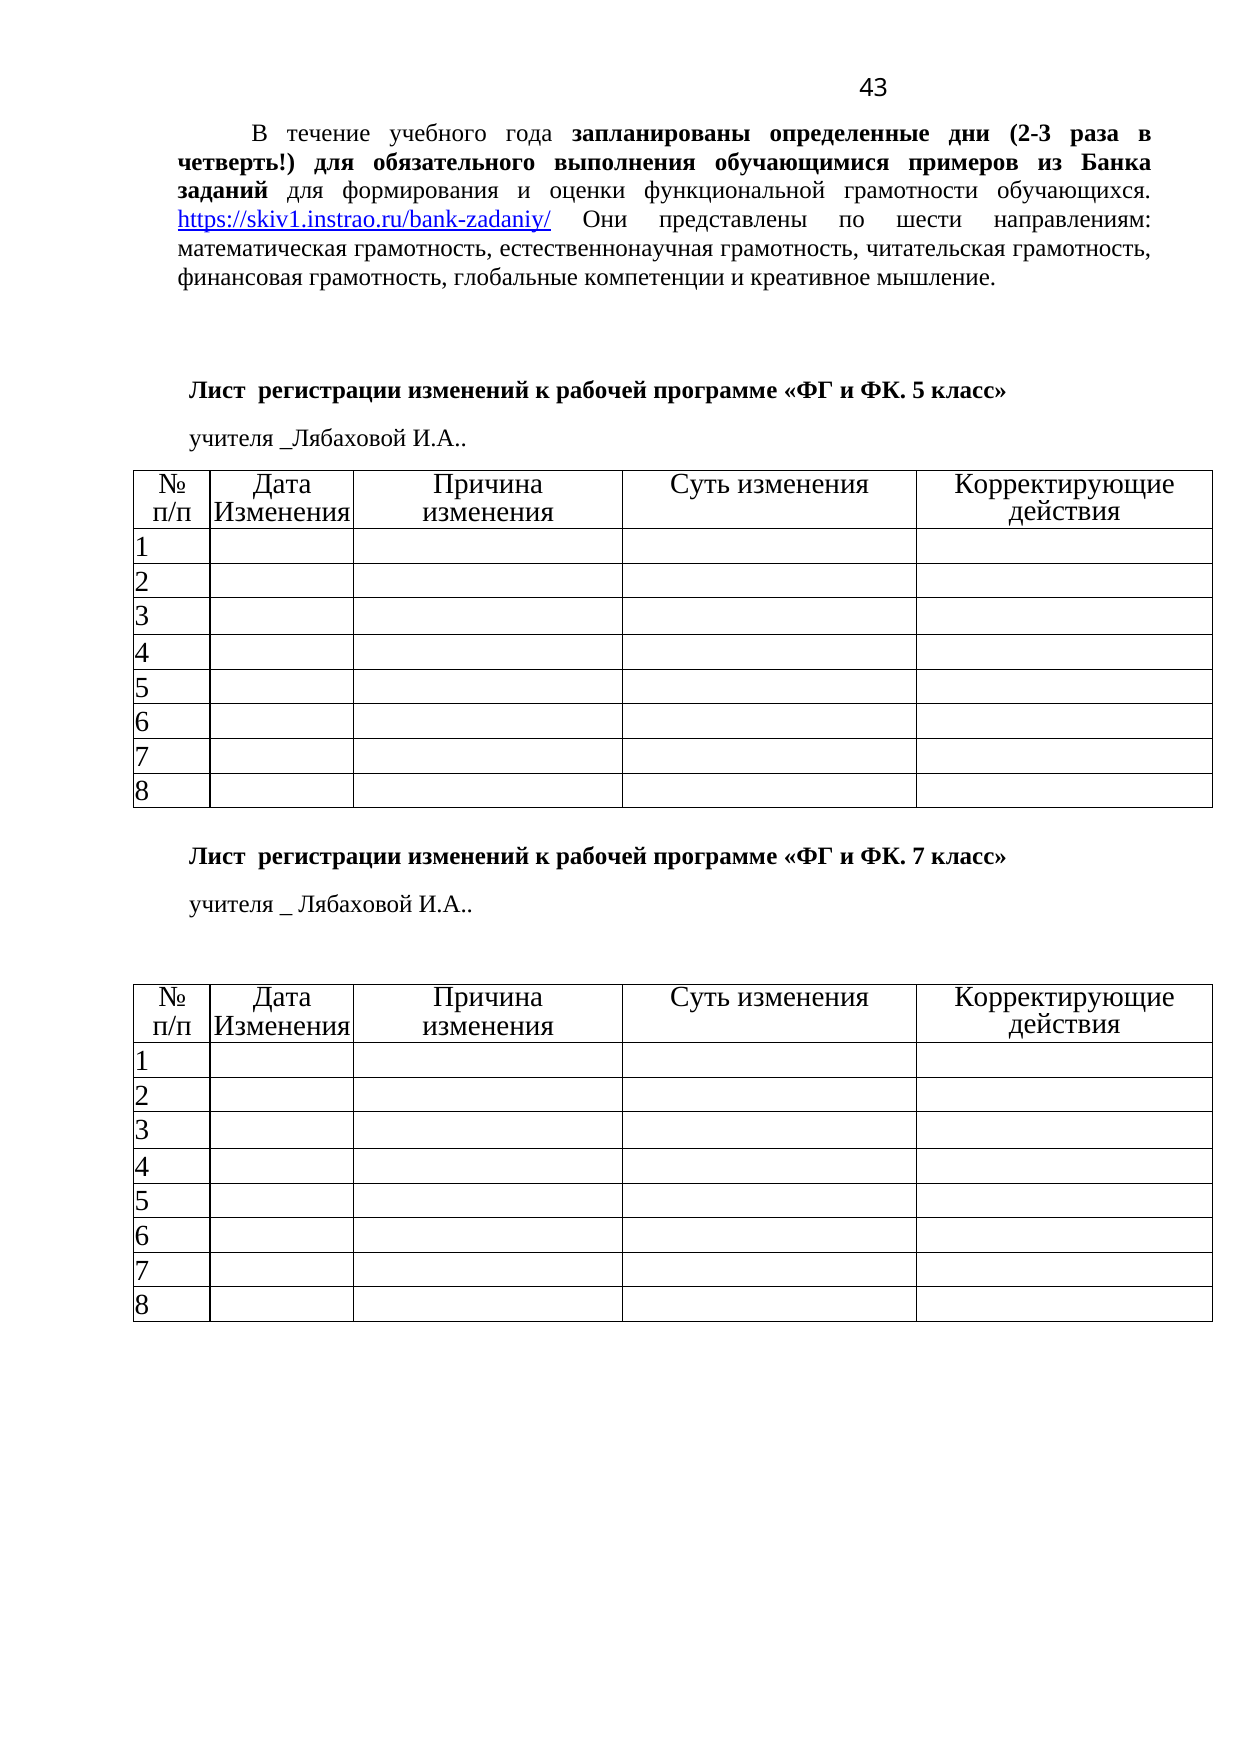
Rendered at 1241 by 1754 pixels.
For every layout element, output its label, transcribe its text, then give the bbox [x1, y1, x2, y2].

table_header № п/п [134, 985, 209, 1042]
table_cell [623, 1112, 916, 1148]
table_cell [211, 1149, 353, 1182]
table_cell [354, 1184, 622, 1217]
text Лист регистрации изменений к рабочей программе «ФГ и ФК. 7 класс» [189, 841, 1152, 870]
table_cell [917, 670, 1212, 703]
table_cell [354, 529, 622, 563]
table_cell 8 [134, 774, 209, 807]
table_cell 7 [134, 1253, 209, 1286]
table_cell 4 [134, 1149, 209, 1182]
table_header Дата Изменения [211, 985, 353, 1042]
table_cell [354, 1043, 622, 1077]
table_header Корректирующие действия [917, 985, 1212, 1042]
table_cell [211, 1078, 353, 1111]
table_header Суть изменения [623, 471, 916, 528]
table_cell 4 [134, 635, 209, 669]
table_cell [623, 739, 916, 772]
table_header Дата Изменения [211, 471, 353, 528]
table_cell [211, 598, 353, 634]
table_cell [211, 1253, 353, 1286]
table_cell [354, 670, 622, 703]
table_cell [917, 529, 1212, 563]
table_cell [211, 529, 353, 563]
table_cell [917, 1112, 1212, 1148]
table_cell [354, 739, 622, 772]
table_cell [917, 1253, 1212, 1286]
table_cell [211, 1287, 353, 1321]
table_cell [917, 1078, 1212, 1111]
table_cell [623, 1078, 916, 1111]
table_cell [354, 635, 622, 669]
table_cell [211, 670, 353, 703]
table_cell [211, 739, 353, 772]
table_cell 8 [134, 1287, 209, 1321]
table_cell [623, 1149, 916, 1182]
table_cell [917, 704, 1212, 738]
table_cell [623, 564, 916, 597]
table_cell [917, 564, 1212, 597]
table_cell 2 [134, 1078, 209, 1111]
table_cell [211, 1112, 353, 1148]
table_header Суть изменения [623, 985, 916, 1042]
table_cell [623, 529, 916, 563]
table_cell [917, 1149, 1212, 1182]
table_cell [211, 635, 353, 669]
table_cell [211, 704, 353, 738]
table_header Причина изменения [354, 471, 622, 528]
table_cell 3 [134, 1112, 209, 1148]
table_cell [917, 1184, 1212, 1217]
table_cell [917, 774, 1212, 807]
table_cell [623, 635, 916, 669]
table_cell [354, 1253, 622, 1286]
table_cell [354, 1078, 622, 1111]
table_cell [354, 1149, 622, 1182]
table_cell [623, 670, 916, 703]
table_cell [354, 564, 622, 597]
table_cell [211, 1043, 353, 1077]
table_cell [623, 1287, 916, 1321]
table_cell [354, 1218, 622, 1252]
table_cell [623, 1184, 916, 1217]
text В течение учебного года запланированы определенные дни (2-3 раза в четверть!) для обязательного выполнения обучающимися примеров из Банка заданий для формирования и оценки функциональной грамотности обучающихся. https://skiv1.instrao.ru/bank-zadaniy/ Они представлены по шести направлениям: математическая грамотность, естественнонаучная грамотность, читательская грамотность, финансовая грамотность, глобальные компетенции и креативное мышление. [177, 118, 1152, 291]
table_cell [917, 598, 1212, 634]
text Лист регистрации изменений к рабочей программе «ФГ и ФК. 5 класс» [189, 375, 1152, 404]
table_cell 7 [134, 739, 209, 772]
table_cell [354, 704, 622, 738]
table_cell 1 [134, 529, 209, 563]
table_cell [211, 564, 353, 597]
table_header Корректирующие действия [917, 471, 1212, 528]
table_cell [623, 774, 916, 807]
text учителя _ Лябаховой И.А.. [189, 889, 1152, 918]
table_cell [623, 598, 916, 634]
table_cell [354, 774, 622, 807]
table_cell [917, 635, 1212, 669]
table_cell [354, 1112, 622, 1148]
table_cell [917, 1287, 1212, 1321]
table_cell 5 [134, 1184, 209, 1217]
table_cell [354, 1287, 622, 1321]
table_cell [623, 1218, 916, 1252]
table_header № п/п [134, 471, 209, 528]
table_cell [623, 1043, 916, 1077]
table_cell [917, 1218, 1212, 1252]
table_cell 6 [134, 704, 209, 738]
table_cell 3 [134, 598, 209, 634]
table_cell [354, 598, 622, 634]
table_cell 6 [134, 1218, 209, 1252]
table_header Причина изменения [354, 985, 622, 1042]
table_cell [623, 1253, 916, 1286]
table_cell [211, 774, 353, 807]
table_cell 5 [134, 670, 209, 703]
table_cell 2 [134, 564, 209, 597]
table_cell [917, 739, 1212, 772]
table_cell [623, 704, 916, 738]
table_cell [211, 1184, 353, 1217]
table_cell 1 [134, 1043, 209, 1077]
table_cell [917, 1043, 1212, 1077]
text учителя _Лябаховой И.А.. [189, 423, 1152, 452]
table_cell [211, 1218, 353, 1252]
